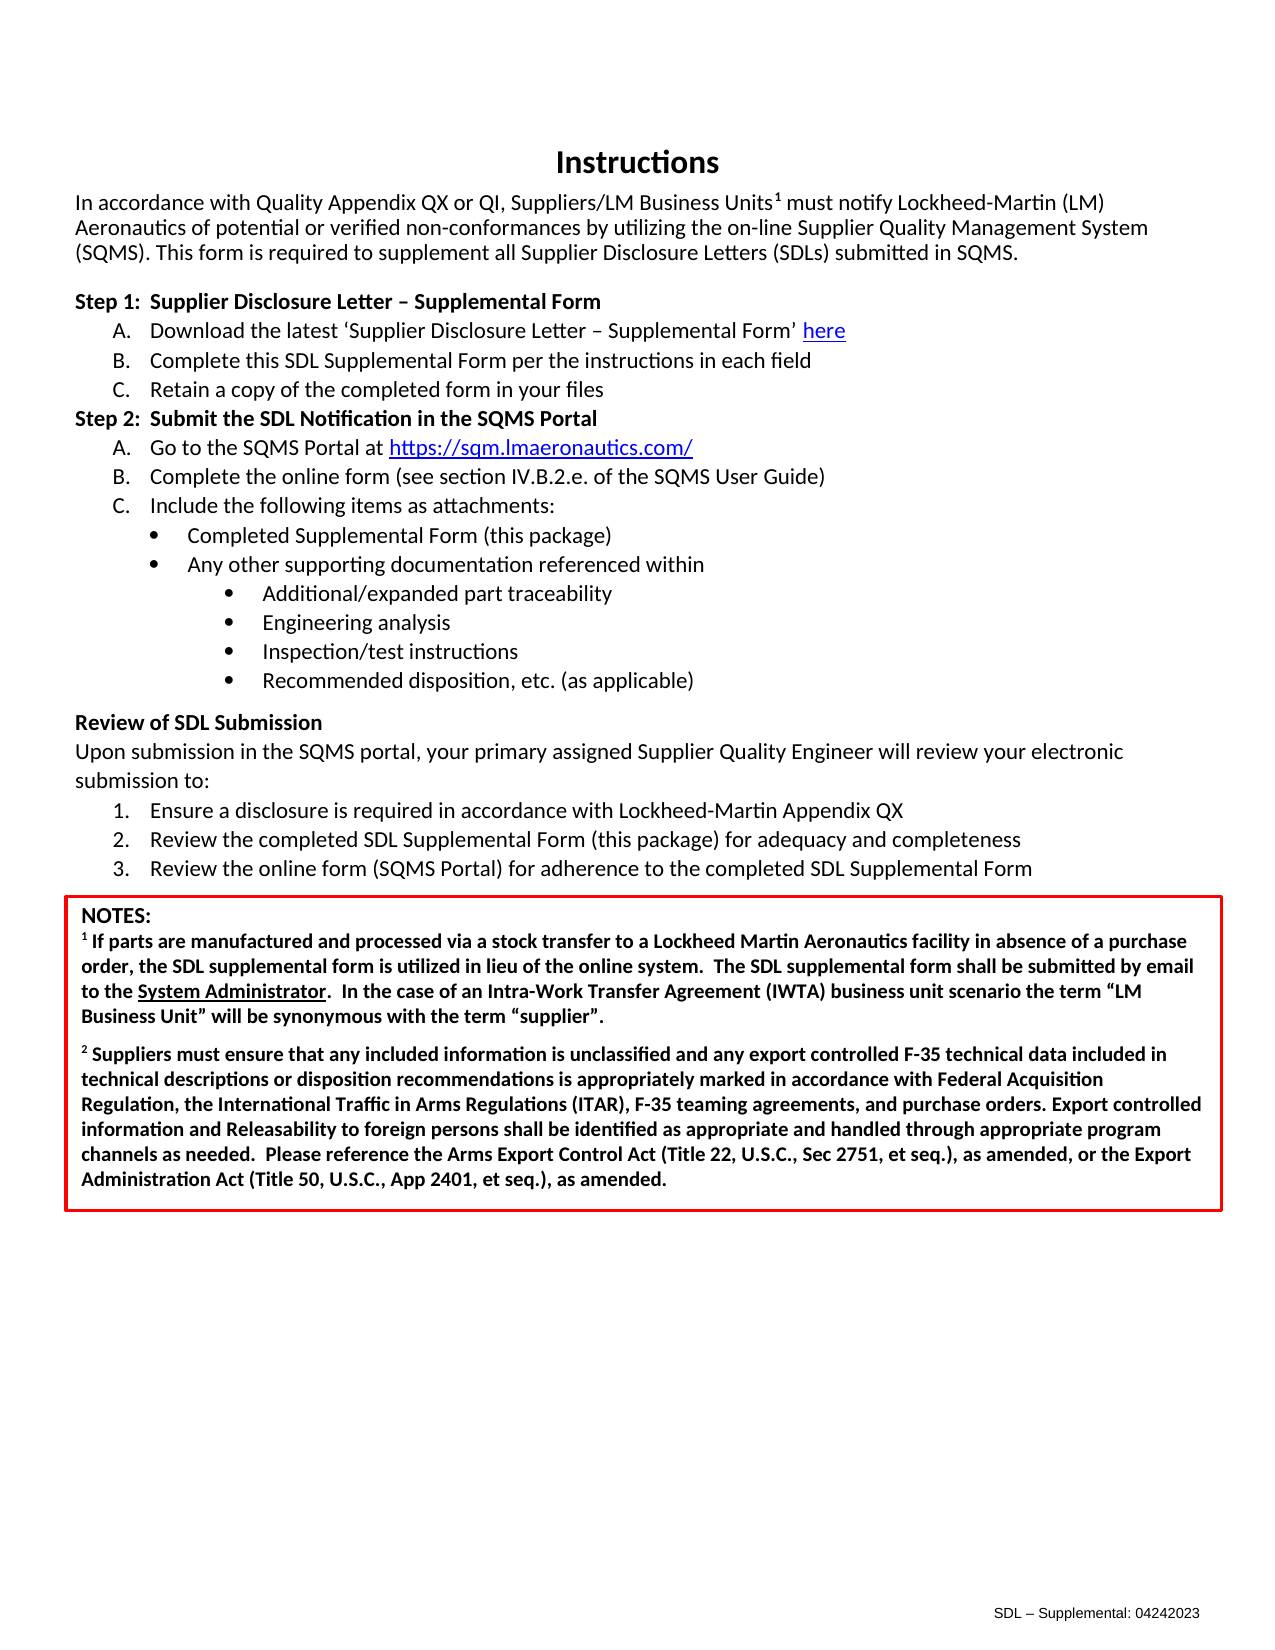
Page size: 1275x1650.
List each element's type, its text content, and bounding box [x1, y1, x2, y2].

list Include the following items as attachments: [112, 491, 1200, 520]
subtitle Instructions [75, 153, 1200, 178]
text Review of SDL Submission [75, 707, 1200, 736]
list Completed Supplemental Form (this package) [150, 520, 1200, 549]
list Ensure a disclosure is required in accordance with Lockheed-Martin Appendix QX [112, 795, 1200, 824]
list Engineering analysis [225, 607, 1200, 636]
text Upon submission in the SQMS portal, your primary assigned Supplier Quality Engineer will review your electronic submission to: [75, 736, 1200, 795]
text B. Complete this SDL Supplemental Form per the instructions in each field [112, 345, 1200, 374]
list Inspection/test instructions [225, 636, 1200, 666]
text Step 1: Supplier Disclosure Letter – Supplemental Form [75, 286, 1200, 316]
text A. Download the latest ‘Supplier Disclosure Letter – Supplemental Form’ here [112, 316, 1200, 345]
list Complete the online form (see section IV.B.2.e. of the SQMS User Guide) [112, 461, 1200, 491]
list Go to the SQMS Portal at https://sqm.lmaeronautics.com/ [112, 432, 1200, 461]
list Review the online form (SQMS Portal) for adherence to the completed SDL Supplemental Form [112, 853, 1200, 882]
text C. Retain a copy of the completed form in your files [112, 374, 1200, 403]
text In accordance with Quality Appendix QX or QI, Suppliers/LM Business Units1 must notify Lockheed-Martin (LM) Aeronautics of potential or verified non-conformances by utilizing the on-line Supplier Quality Management System (SQMS). This form is required to supplement all Supplier Disclosure Letters (SDLs) submitted in SQMS. [75, 191, 1200, 266]
list Recommended disposition, etc. (as applicable) [225, 666, 1200, 695]
list Additional/expanded part traceability [225, 578, 1200, 607]
text Step 2: Submit the SDL Notification in the SQMS Portal [75, 403, 1200, 432]
list Any other supporting documentation referenced within [150, 549, 1200, 578]
list Review the completed SDL Supplemental Form (this package) for adequacy and completeness [112, 824, 1200, 853]
